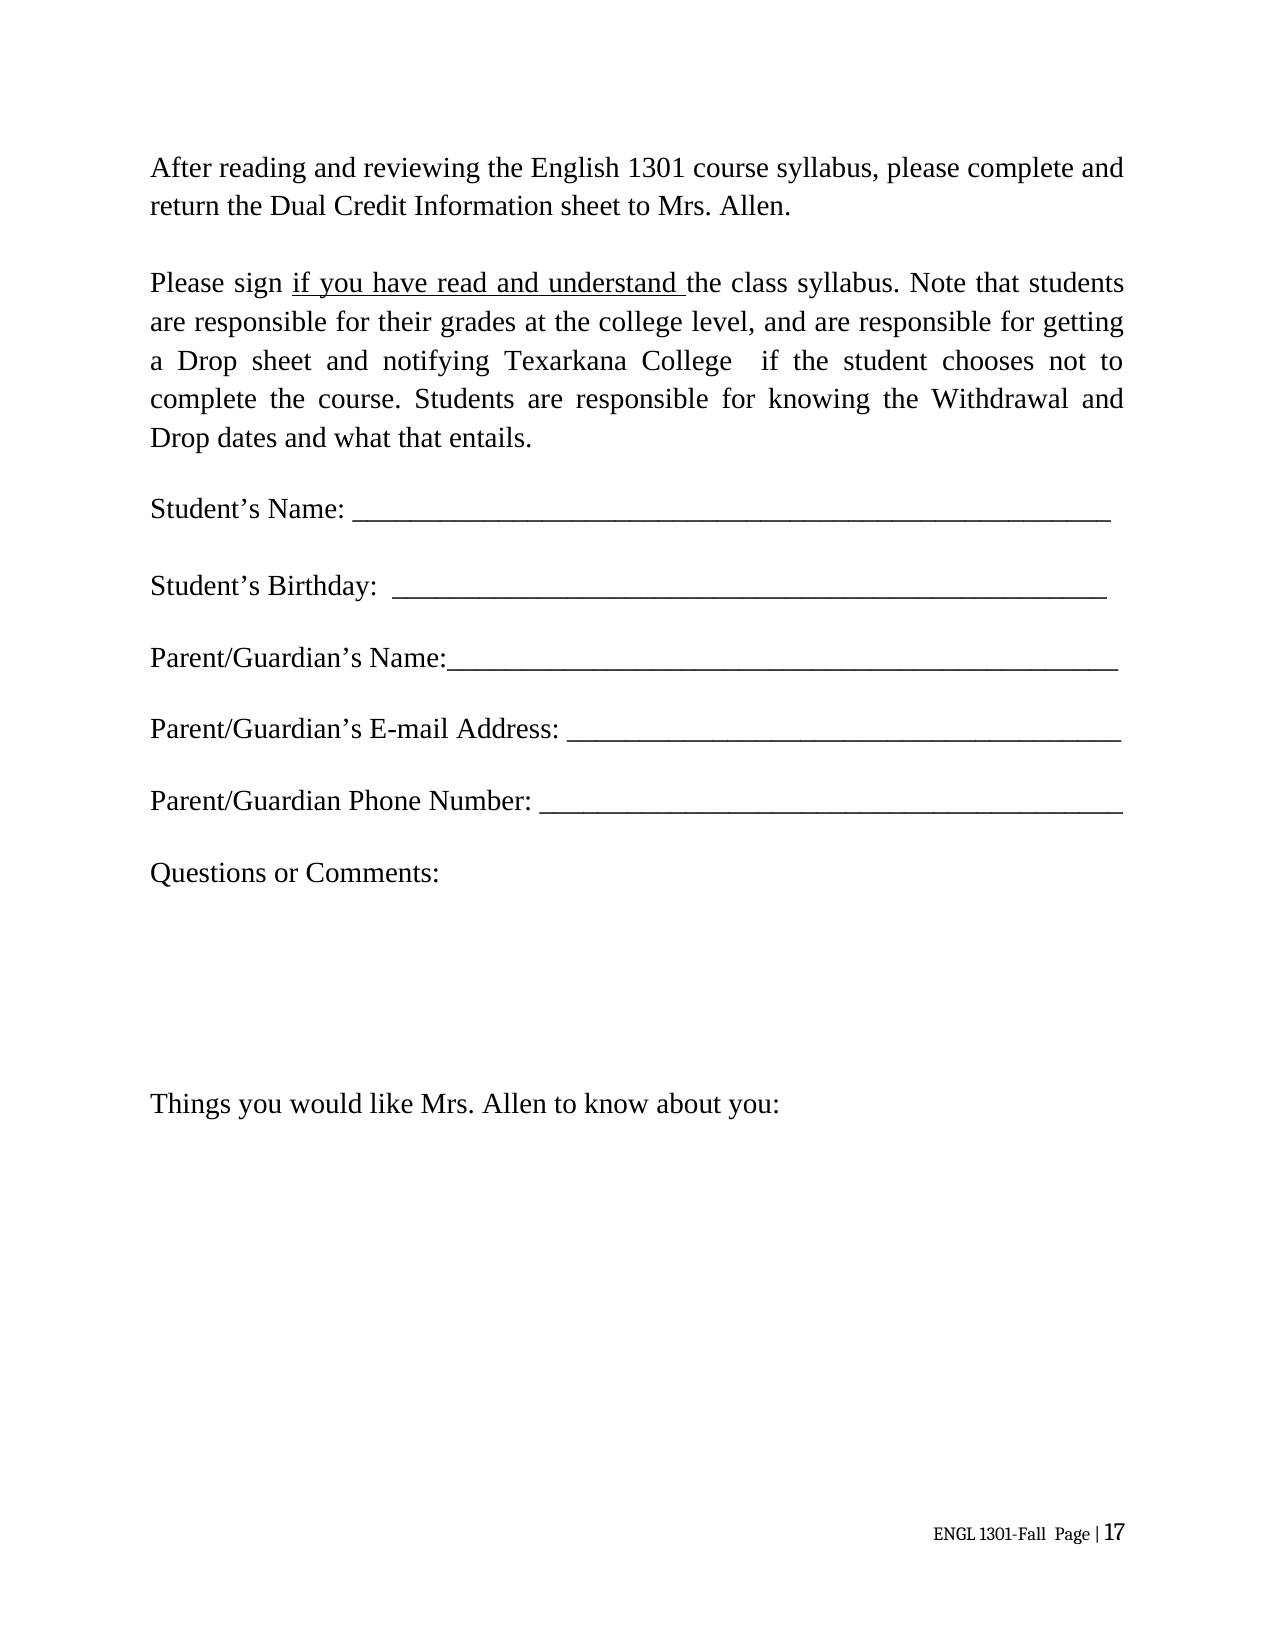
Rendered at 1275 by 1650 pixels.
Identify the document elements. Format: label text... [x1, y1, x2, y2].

text Student’s Name: ____________________________________________________ [150, 491, 1125, 525]
text Questions or Comments: [150, 855, 1125, 888]
text Things you would like Mrs. Allen to know about you: [150, 1086, 1125, 1119]
text Student’s Birthday: _________________________________________________ [150, 568, 1125, 602]
text Parent/Guardian Phone Number: ________________________________________ [150, 783, 1125, 817]
text Parent/Guardian’s Name:______________________________________________ [150, 640, 1125, 673]
text Please sign if you have read and understand the class syllabus. Note that students are responsible for their grades at the college level, and are responsible for getting a Drop sheet and notifying Texarkana College if the student chooses not to complete the course. Students are responsible for knowing the Withdrawal and Drop dates and what that entails. [150, 266, 1125, 453]
text Parent/Guardian’s E-mail Address: ______________________________________ [150, 712, 1125, 745]
text After reading and reviewing the English 1301 course syllabus, please complete and return the Dual Credit Information sheet to Mrs. Allen. [150, 150, 1125, 222]
